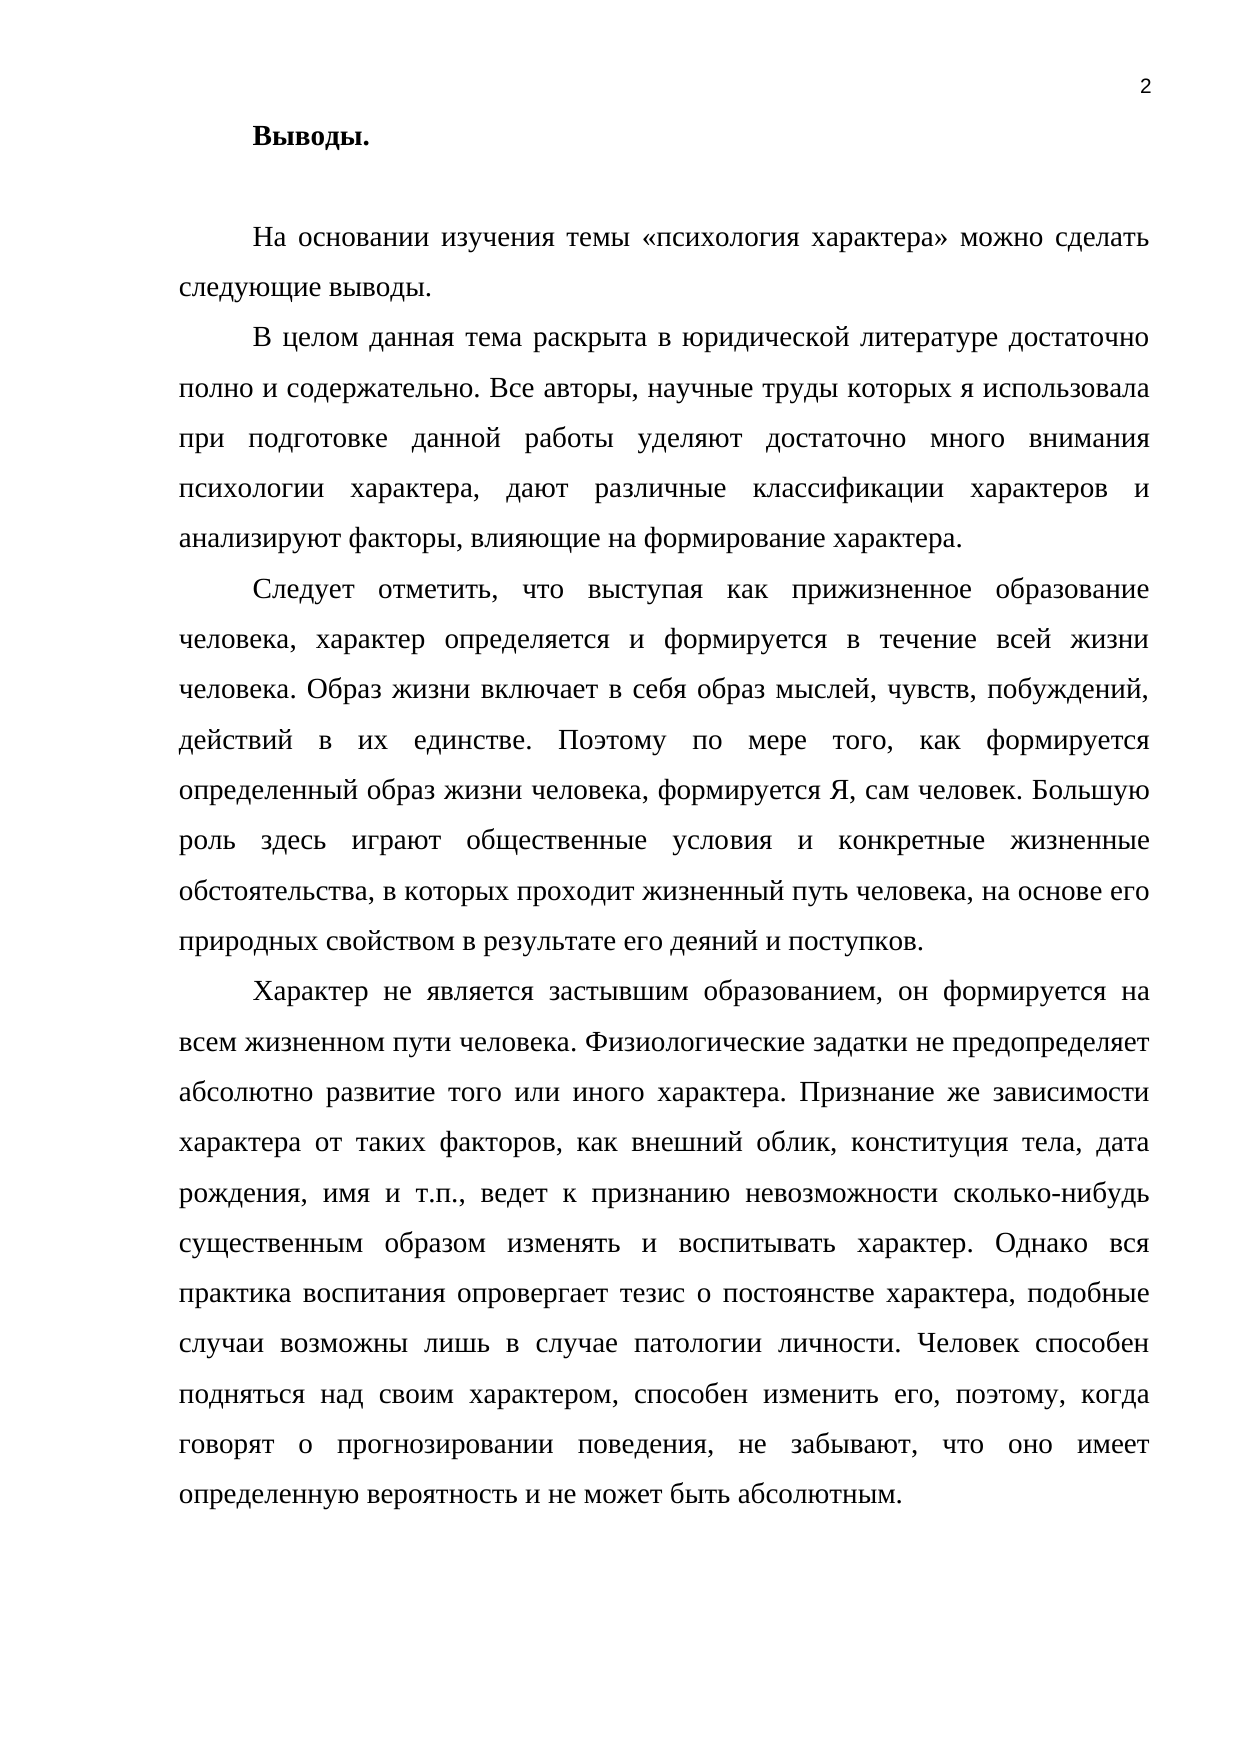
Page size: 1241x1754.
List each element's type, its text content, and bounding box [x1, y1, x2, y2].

text На основании изучения темы «психология характера» можно сделать следующие выводы. [179, 219, 1150, 303]
text В целом данная тема раскрыта в юридической литературе достаточно полно и содержательно. Все авторы, научные труды которых я использовала при подготовке данной работы уделяют достаточно много внимания психологии характера, дают различные классификации характеров и анализируют факторы, влияющие на формирование характера. [179, 319, 1150, 554]
text Следует отметить, что выступая как прижизненное образование человека, характер определяется и формируется в течение всей жизни человека. Образ жизни включает в себя образ мыслей, чувств, побуждений, действий в их единстве. Поэтому по мере того, как формируется определенный образ жизни человека, формируется Я, сам человек. Большую роль здесь играют общественные условия и конкретные жизненные обстоятельства, в которых проходит жизненный путь человека, на основе его природных свойством в результате его деяний и поступков. [179, 571, 1150, 957]
text Характер не является застывшим образованием, он формируется на всем жизненном пути человека. Физиологические задатки не предопределяет абсолютно развитие того или иного характера. Признание же зависимости характера от таких факторов, как внешний облик, конституция тела, дата рождения, имя и т.п., ведет к признанию невозможности сколько-нибудь существенным образом изменять и воспитывать характер. Однако вся практика воспитания опровергает тезис о постоянстве характера, подобные случаи возможны лишь в случае патологии личности. Человек способен подняться над своим характером, способен изменить его, поэтому, когда говорят о прогнозировании поведения, не забывают, что оно имеет определенную вероятность и не может быть абсолютным. [179, 973, 1150, 1510]
text Выводы. [179, 118, 1150, 152]
